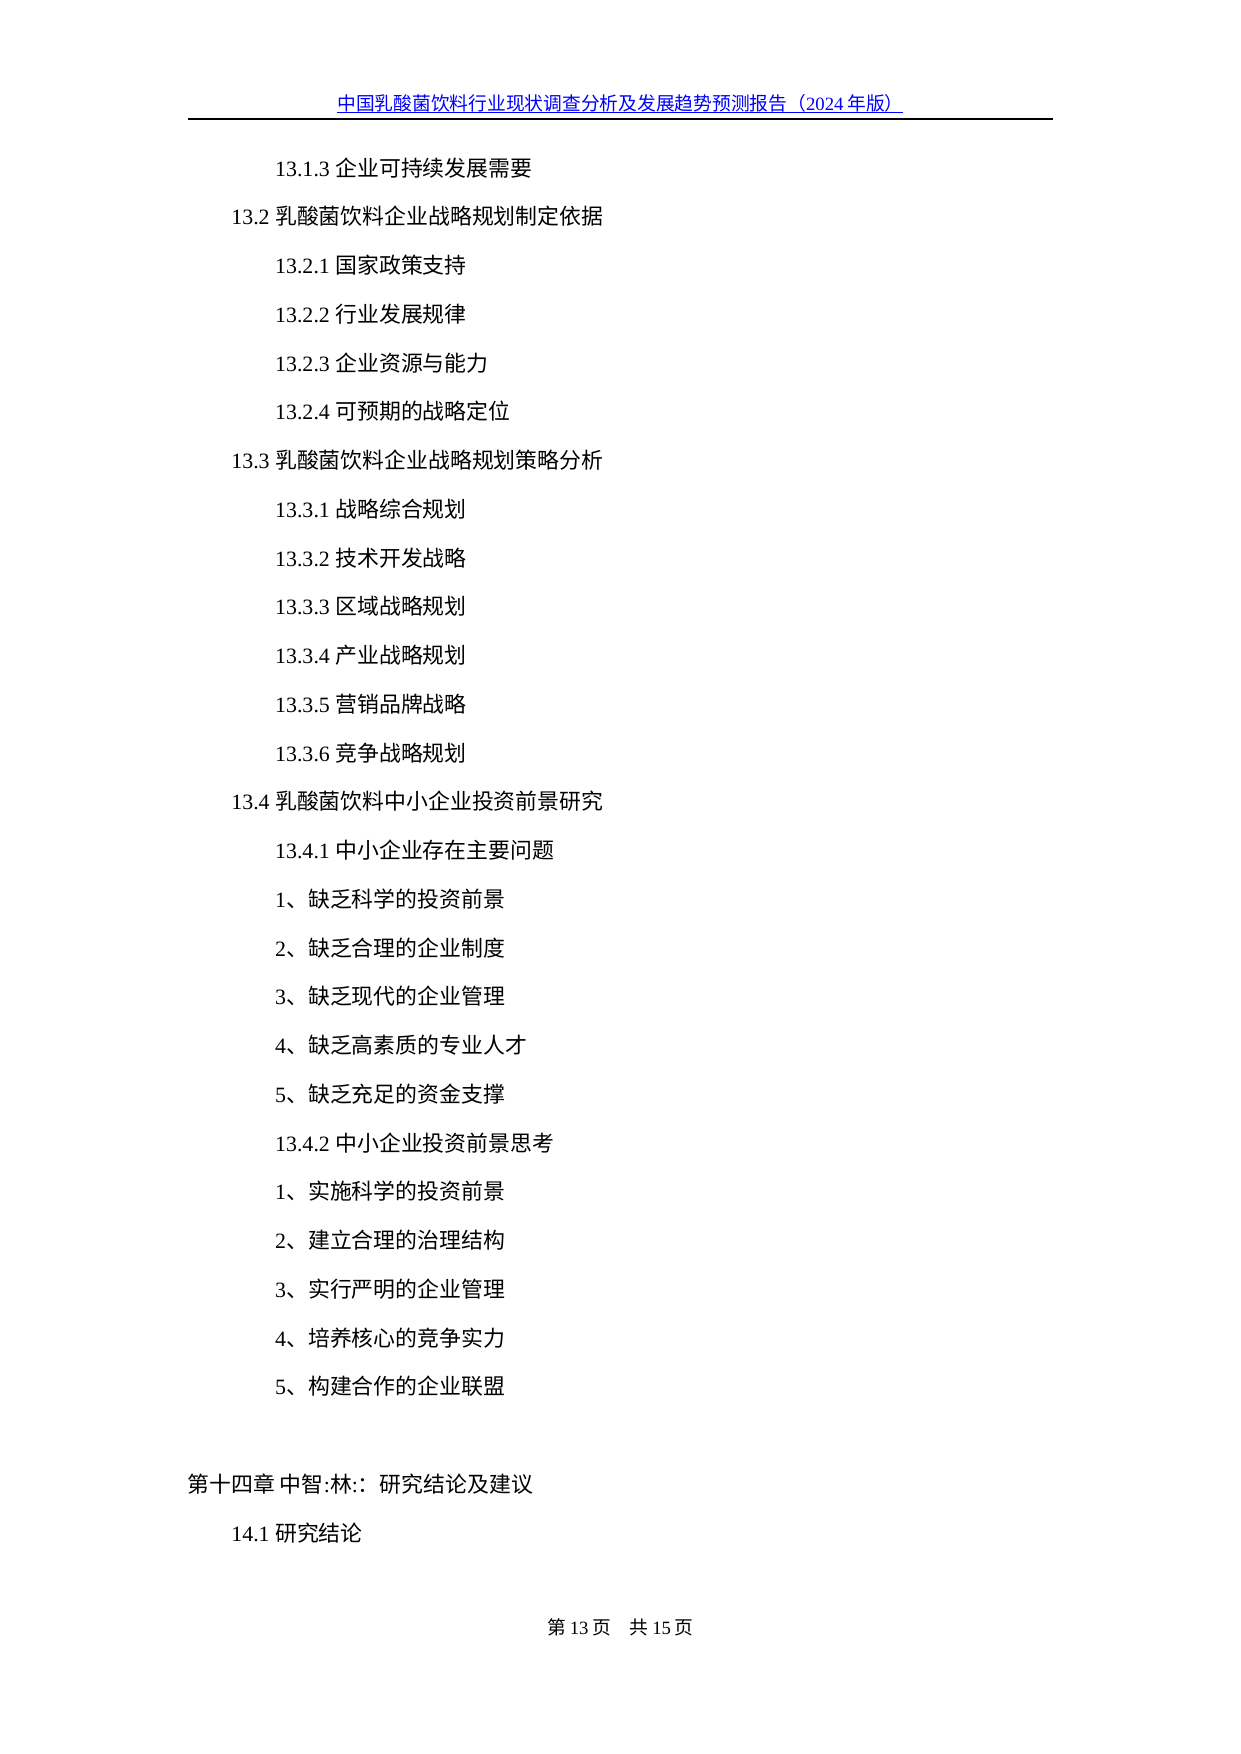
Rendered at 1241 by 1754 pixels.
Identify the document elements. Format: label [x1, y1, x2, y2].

text [187, 150, 1053, 1548]
